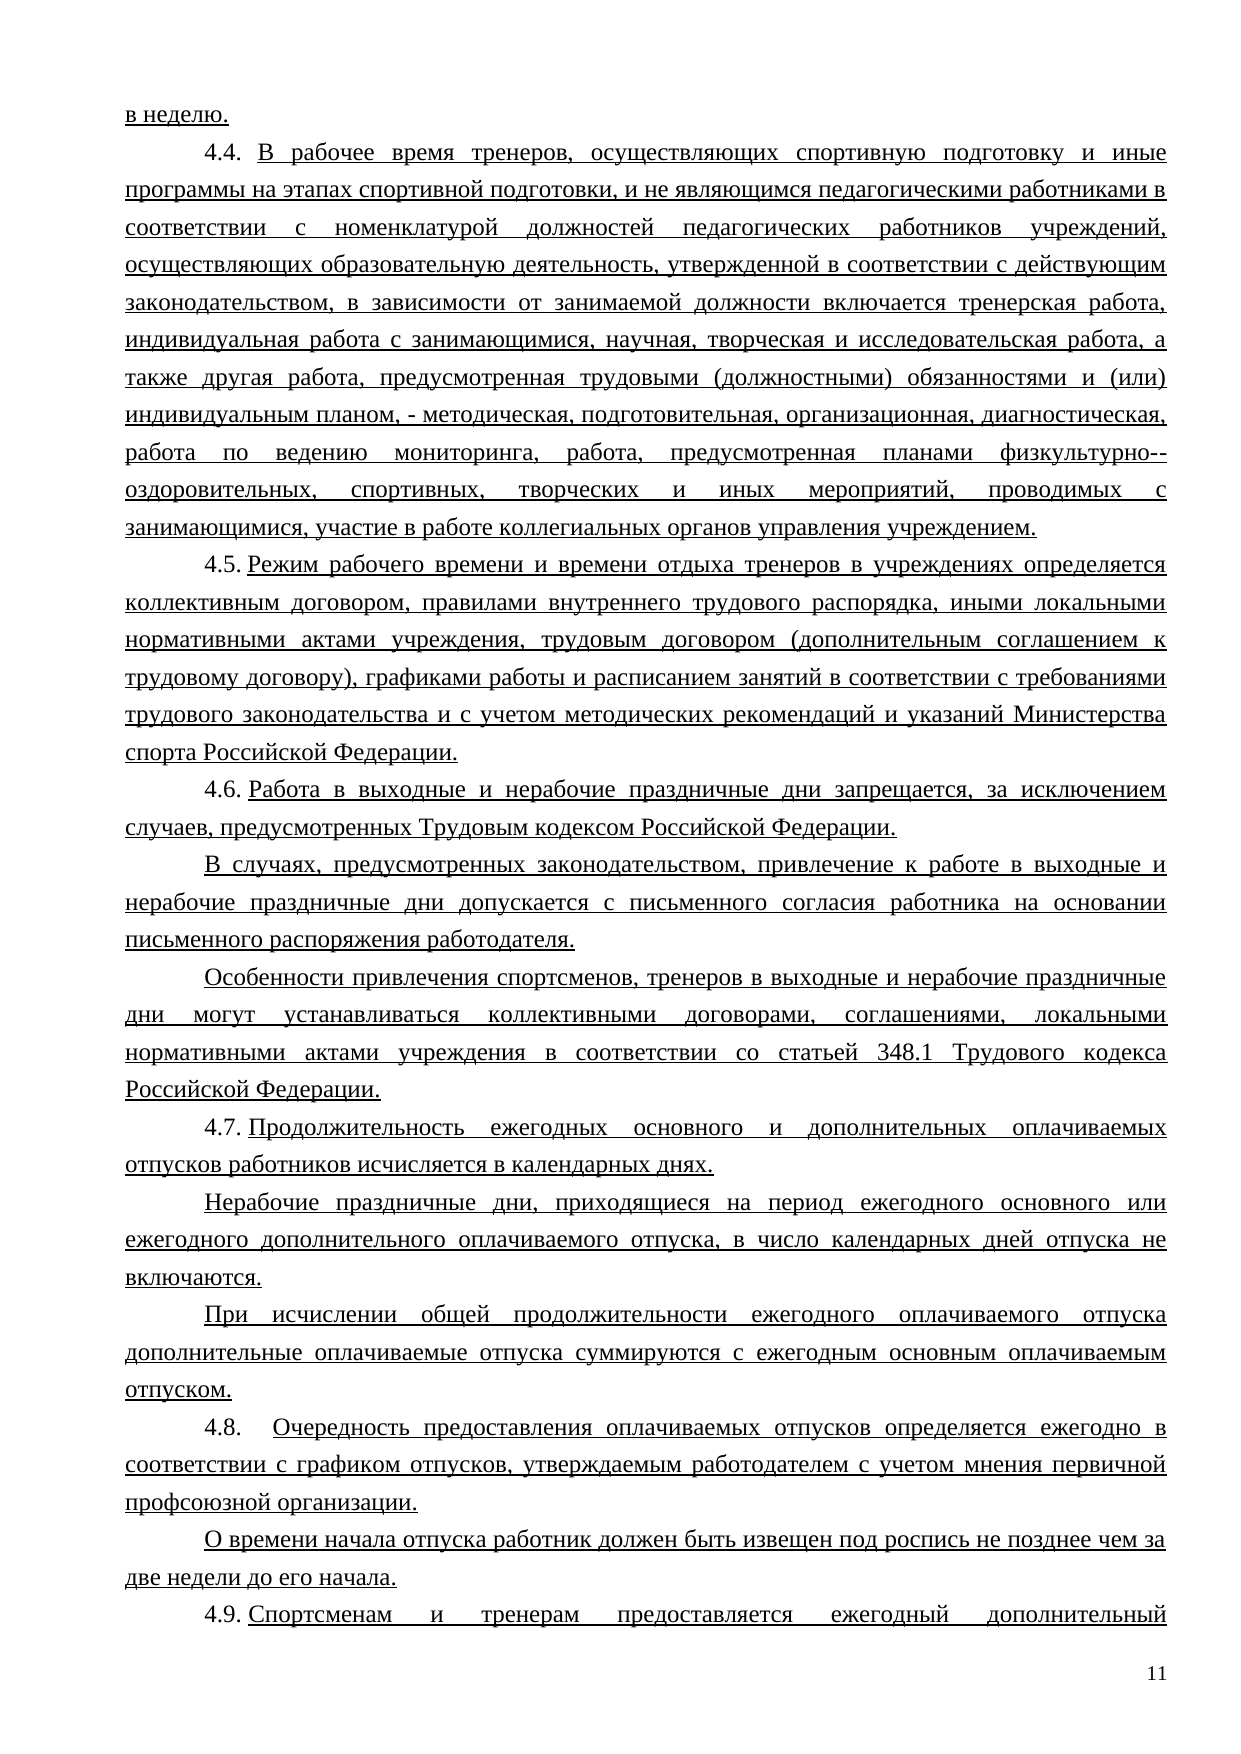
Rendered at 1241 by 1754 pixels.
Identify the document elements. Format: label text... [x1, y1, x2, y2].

text Нерабочие праздничные дни, приходящиеся на период ежегодного основного или ежегодного дополнительного оплачиваемого отпуска, в число календарных дней отпуска не включаются. [125, 1251, 1167, 1292]
list Режим рабочего времени и времени отдыха тренеров в учреждениях определяется коллективным договором, правилами внутреннего трудового распорядка, иными локальными нормативными актами учреждения, трудовым договором (дополнительным соглашением к трудовому договору), графиками работы и расписанием занятий в соответствии с требованиями трудового законодательства и с учетом методических рекомендаций и указаний Министерства спорта Российской Федерации. [125, 726, 1167, 767]
text При исчислении общей продолжительности ежегодного оплачиваемого отпуска дополнительные оплачиваемые отпуска суммируются с ежегодным основным оплачиваемым отпуском. [125, 1363, 1167, 1405]
text Особенности привлечения спортсменов, тренеров в выходные и нерабочие праздничные дни могут устанавливаться коллективными договорами, соглашениями, локальными нормативными актами учреждения в соответствии со статьей 348.1 Трудового кодекса Российской Федерации. [125, 1063, 1167, 1105]
list Режим рабочего времени и времени отдыха тренеров в учреждениях определяется коллективным договором, правилами внутреннего трудового распорядка, иными локальными нормативными актами учреждения, трудовым договором (дополнительным соглашением к трудовому договору), графиками работы и расписанием занятий в соответствии с требованиями трудового законодательства и с учетом методических рекомендаций и указаний Министерства спорта Российской Федерации. [125, 688, 1167, 724]
list Режим рабочего времени и времени отдыха тренеров в учреждениях определяется коллективным договором, правилами внутреннего трудового распорядка, иными локальными нормативными актами учреждения, трудовым договором (дополнительным соглашением к трудовому договору), графиками работы и расписанием занятий в соответствии с требованиями трудового законодательства и с учетом методических рекомендаций и указаний Министерства спорта Российской Федерации. [125, 542, 1167, 612]
text Особенности привлечения спортсменов, тренеров в выходные и нерабочие праздничные дни могут устанавливаться коллективными договорами, соглашениями, локальными нормативными актами учреждения в соответствии со статьей 348.1 Трудового кодекса Российской Федерации. [125, 1026, 1167, 1062]
text В случаях, предусмотренных законодательством, привлечение к работе в выходные и нерабочие праздничные дни допускается с письменного согласия работника на основании письменного распоряжения работодателя. [125, 842, 1167, 912]
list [125, 92, 1167, 130]
list Работа в выходные и нерабочие праздничные дни запрещается, за исключением случаев, предусмотренных Трудовым кодексом Российской Федерации. [125, 767, 1167, 842]
list В рабочее время тренеров, осуществляющих спортивную подготовку и иные программы на этапах спортивной подготовки, и не являющимся педагогическими работниками в соответствии с номенклатурой должностей педагогических работников учреждений, осуществляющих образовательную деятельность, утвержденной в соответствии с действующим законодательством, в зависимости от занимаемой должности включается тренерская работа, индивидуальная работа с занимающимися, научная, творческая и исследовательская работа, а также другая работа, предусмотренная трудовыми (должностными) обязанностями и (или) индивидуальным планом, - методическая, подготовительная, организационная, диагностическая, работа по ведению мониторинга, работа, предусмотренная планами физкультурно-оздоровительных, спортивных, творческих и иных мероприятий, проводимых с занимающимися, участие в работе коллегиальных органов управления учреждением. [125, 130, 1167, 199]
list Очередность предоставления оплачиваемых отпусков определяется ежегодно в соответствии с графиком отпусков, утверждаемым работодателем с учетом мнения первичной профсоюзной организации. [125, 1476, 1167, 1517]
text О времени начала отпуска работник должен быть извещен под роспись не позднее чем за две недели до его начала. [125, 1517, 1167, 1592]
list Режим рабочего времени и времени отдыха тренеров в учреждениях определяется коллективным договором, правилами внутреннего трудового распорядка, иными локальными нормативными актами учреждения, трудовым договором (дополнительным соглашением к трудовому договору), графиками работы и расписанием занятий в соответствии с требованиями трудового законодательства и с учетом методических рекомендаций и указаний Министерства спорта Российской Федерации. [125, 651, 1167, 687]
text При исчислении общей продолжительности ежегодного оплачиваемого отпуска дополнительные оплачиваемые отпуска суммируются с ежегодным основным оплачиваемым отпуском. [125, 1292, 1167, 1362]
list Очередность предоставления оплачиваемых отпусков определяется ежегодно в соответствии с графиком отпусков, утверждаемым работодателем с учетом мнения первичной профсоюзной организации. [125, 1405, 1167, 1474]
text Особенности привлечения спортсменов, тренеров в выходные и нерабочие праздничные дни могут устанавливаться коллективными договорами, соглашениями, локальными нормативными актами учреждения в соответствии со статьей 348.1 Трудового кодекса Российской Федерации. [125, 955, 1167, 1024]
list Режим рабочего времени и времени отдыха тренеров в учреждениях определяется коллективным договором, правилами внутреннего трудового распорядка, иными локальными нормативными актами учреждения, трудовым договором (дополнительным соглашением к трудовому договору), графиками работы и расписанием занятий в соответствии с требованиями трудового законодательства и с учетом методических рекомендаций и указаний Министерства спорта Российской Федерации. [125, 613, 1167, 649]
text В случаях, предусмотренных законодательством, привлечение к работе в выходные и нерабочие праздничные дни допускается с письменного согласия работника на основании письменного распоряжения работодателя. [125, 913, 1167, 955]
text Нерабочие праздничные дни, приходящиеся на период ежегодного основного или ежегодного дополнительного оплачиваемого отпуска, в число календарных дней отпуска не включаются. [125, 1180, 1167, 1249]
list Продолжительность ежегодных основного и дополнительных оплачиваемых отпусков работников исчисляется в календарных днях. [125, 1105, 1167, 1180]
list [125, 1592, 1167, 1630]
